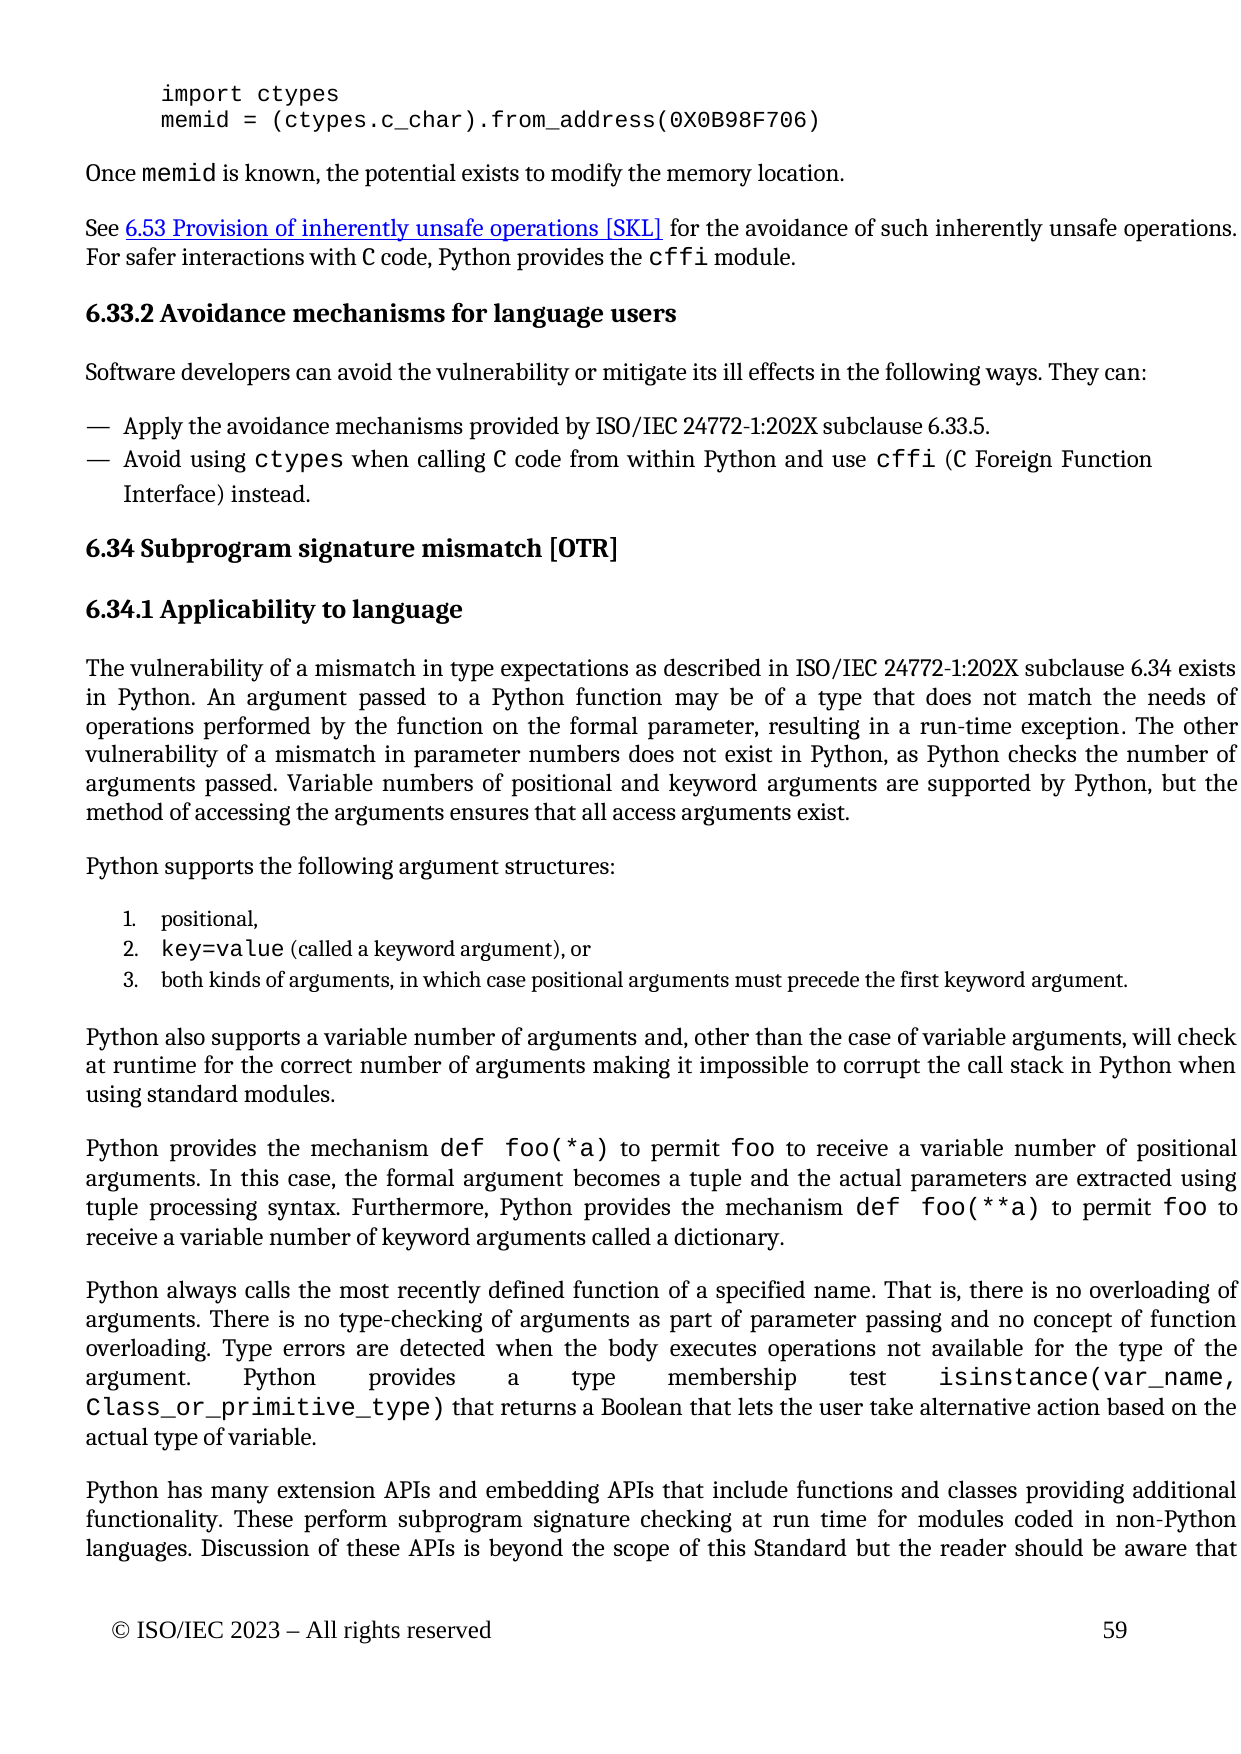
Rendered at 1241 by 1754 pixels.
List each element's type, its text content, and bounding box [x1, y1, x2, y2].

text import ctypes [161, 82, 1153, 108]
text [86, 1476, 1238, 1562]
list both kinds of arguments, in which case positional arguments must precede the first keyword argument. [123, 967, 1238, 993]
text Python supports the following argument structures: [86, 852, 1238, 880]
text Python also supports a variable number of arguments and, other than the case of variable arguments, will check at runtime for the correct number of arguments making it impossible to corrupt the call stack in Python when using standard modules. [86, 1022, 1238, 1109]
subtitle 6.34.1 Applicability to language [86, 594, 1238, 625]
text Apply the avoidance mechanisms provided by ISO/IEC 24772-1:202X subclause 6.33.5. [86, 412, 1153, 441]
text Software developers can avoid the vulnerability or mitigate its ill effects in the following ways. They can: [86, 358, 1238, 387]
text Python provides the mechanism def foo(*a) to permit foo to receive a variable number of positional arguments. In this case, the formal argument becomes a tuple and the actual parameters are extracted using tuple processing syntax. Furthermore, Python provides the mechanism def foo(**a) to permit foo to receive a variable number of keyword arguments called a dictionary. [86, 1134, 1238, 1251]
text Once memid is known, the potential exists to modify the memory location. [86, 159, 1238, 189]
text See 6.53 Provision of inherently unsafe operations [SKL] for the avoidance of such inherently unsafe operations. For safer interactions with C code, Python provides the cffi module. [86, 214, 1238, 273]
list key=value (called a keyword argument), or [123, 936, 1238, 963]
list positional, [123, 905, 1238, 932]
text Python always calls the most recently defined function of a specified name. That is, there is no overloading of arguments. There is no type-checking of arguments as part of parameter passing and no concept of function overloading. Type errors are detected when the body executes operations not available for the type of the argument. Python provides a type membership test isinstance(var_name, Class_or_primitive_type) that returns a Boolean that lets the user take alternative action based on the actual type of variable. [86, 1276, 1238, 1451]
text Avoid using ctypes when calling C code from within Python and use cffi (C Foreign Function Interface) instead. [86, 445, 1153, 508]
subtitle 6.34 Subprogram signature mismatch [OTR] [86, 533, 1238, 564]
text memid = (ctypes.c_char).from_address(0X0B98F706) [161, 108, 1153, 134]
text The vulnerability of a mismatch in type expectations as described in ISO/IEC 24772-1:202X subclause 6.34 exists in Python. An argument passed to a Python function may be of a type that does not match the needs of operations performed by the function on the formal parameter, resulting in a run-time exception. The other vulnerability of a mismatch in parameter numbers does not exist in Python, as Python checks the number of arguments passed. Variable numbers of positional and keyword arguments are supported by Python, but the method of accessing the arguments ensures that all access arguments exist. [86, 654, 1238, 827]
subtitle 6.33.2 Avoidance mechanisms for language users [86, 298, 1238, 329]
